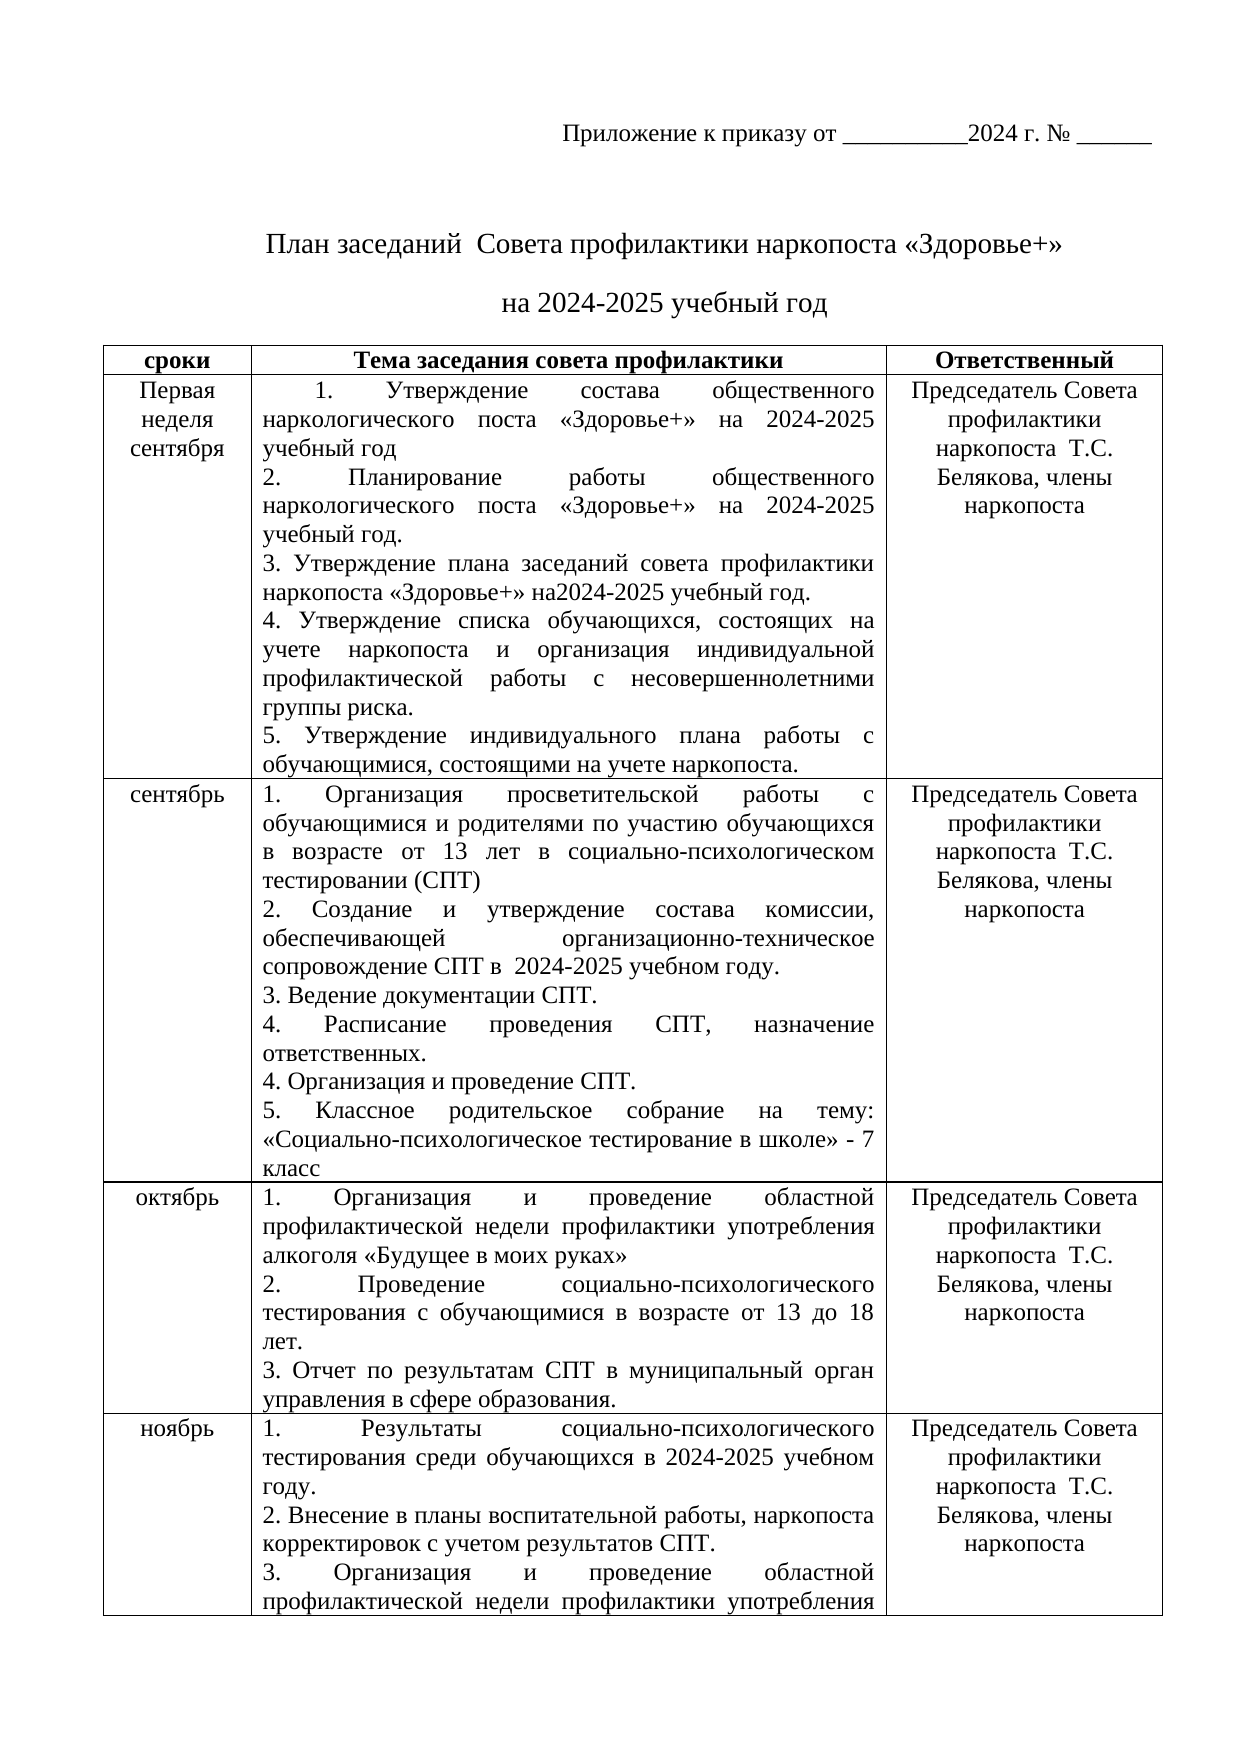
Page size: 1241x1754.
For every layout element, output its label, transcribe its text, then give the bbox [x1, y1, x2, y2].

table_header Тема заседания совета профилактики [252, 346, 886, 374]
text Приложение к приказу от __________2024 г. № ______ [177, 118, 1152, 147]
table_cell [252, 1414, 886, 1615]
table_cell Председатель Совета профилактики наркопоста Т.С. Белякова, члены наркопоста [887, 779, 1162, 1181]
table_cell Председатель Совета профилактики наркопоста Т.С. Белякова, члены наркопоста [887, 1183, 1162, 1412]
text План заседаний Совета профилактики наркопоста «Здоровье+» [177, 226, 1152, 259]
table_cell 1. Утверждение состава общественного наркологического поста «Здоровье+» на 2024-2025 учебный год 2. Планирование работы общественного наркологического поста «Здоровье+» на 2024-2025 учебный год. 3. Утверждение плана заседаний совета профилактики наркопоста «Здоровье+» на2024-2025 учебный год. 4. Утверждение списка обучающихся, состоящих на учете наркопоста и организация индивидуальной профилактической работы с несовершеннолетними группы риска. 5. Утверждение индивидуального плана работы с обучающимися, состоящими на учете наркопоста. [252, 375, 886, 778]
table_cell сентябрь [104, 779, 251, 1181]
text на 2024-2025 учебный год [177, 285, 1152, 319]
table_cell Председатель Совета профилактики наркопоста Т.С. Белякова, члены наркопоста [887, 375, 1162, 778]
table_header сроки [104, 346, 251, 374]
table_header Ответственный [887, 346, 1162, 374]
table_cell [887, 1414, 1162, 1615]
table_cell ноябрь [104, 1414, 251, 1615]
table_cell 1. Организация просветительской работы с обучающимися и родителями по участию обучающихся в возрасте от 13 лет в социально-психологическом тестировании (СПТ) 2. Создание и утверждение состава комиссии, обеспечивающей организационно-техническое сопровождение СПТ в 2024-2025 учебном году. 3. Ведение документации СПТ. 4. Расписание проведения СПТ, назначение ответственных. 4. Организация и проведение СПТ. 5. Классное родительское собрание на тему: «Социально-психологическое тестирование в школе» - 7 класс [252, 779, 886, 1181]
table_cell 1. Организация и проведение областной профилактической недели профилактики употребления алкоголя «Будущее в моих руках» 2. Проведение социально-психологического тестирования с обучающимися в возрасте от 13 до 18 лет. 3. Отчет по результатам СПТ в муниципальный орган управления в сфере образования. [252, 1183, 886, 1412]
table_cell октябрь [104, 1183, 251, 1412]
table_cell Первая неделя сентября [104, 375, 251, 778]
